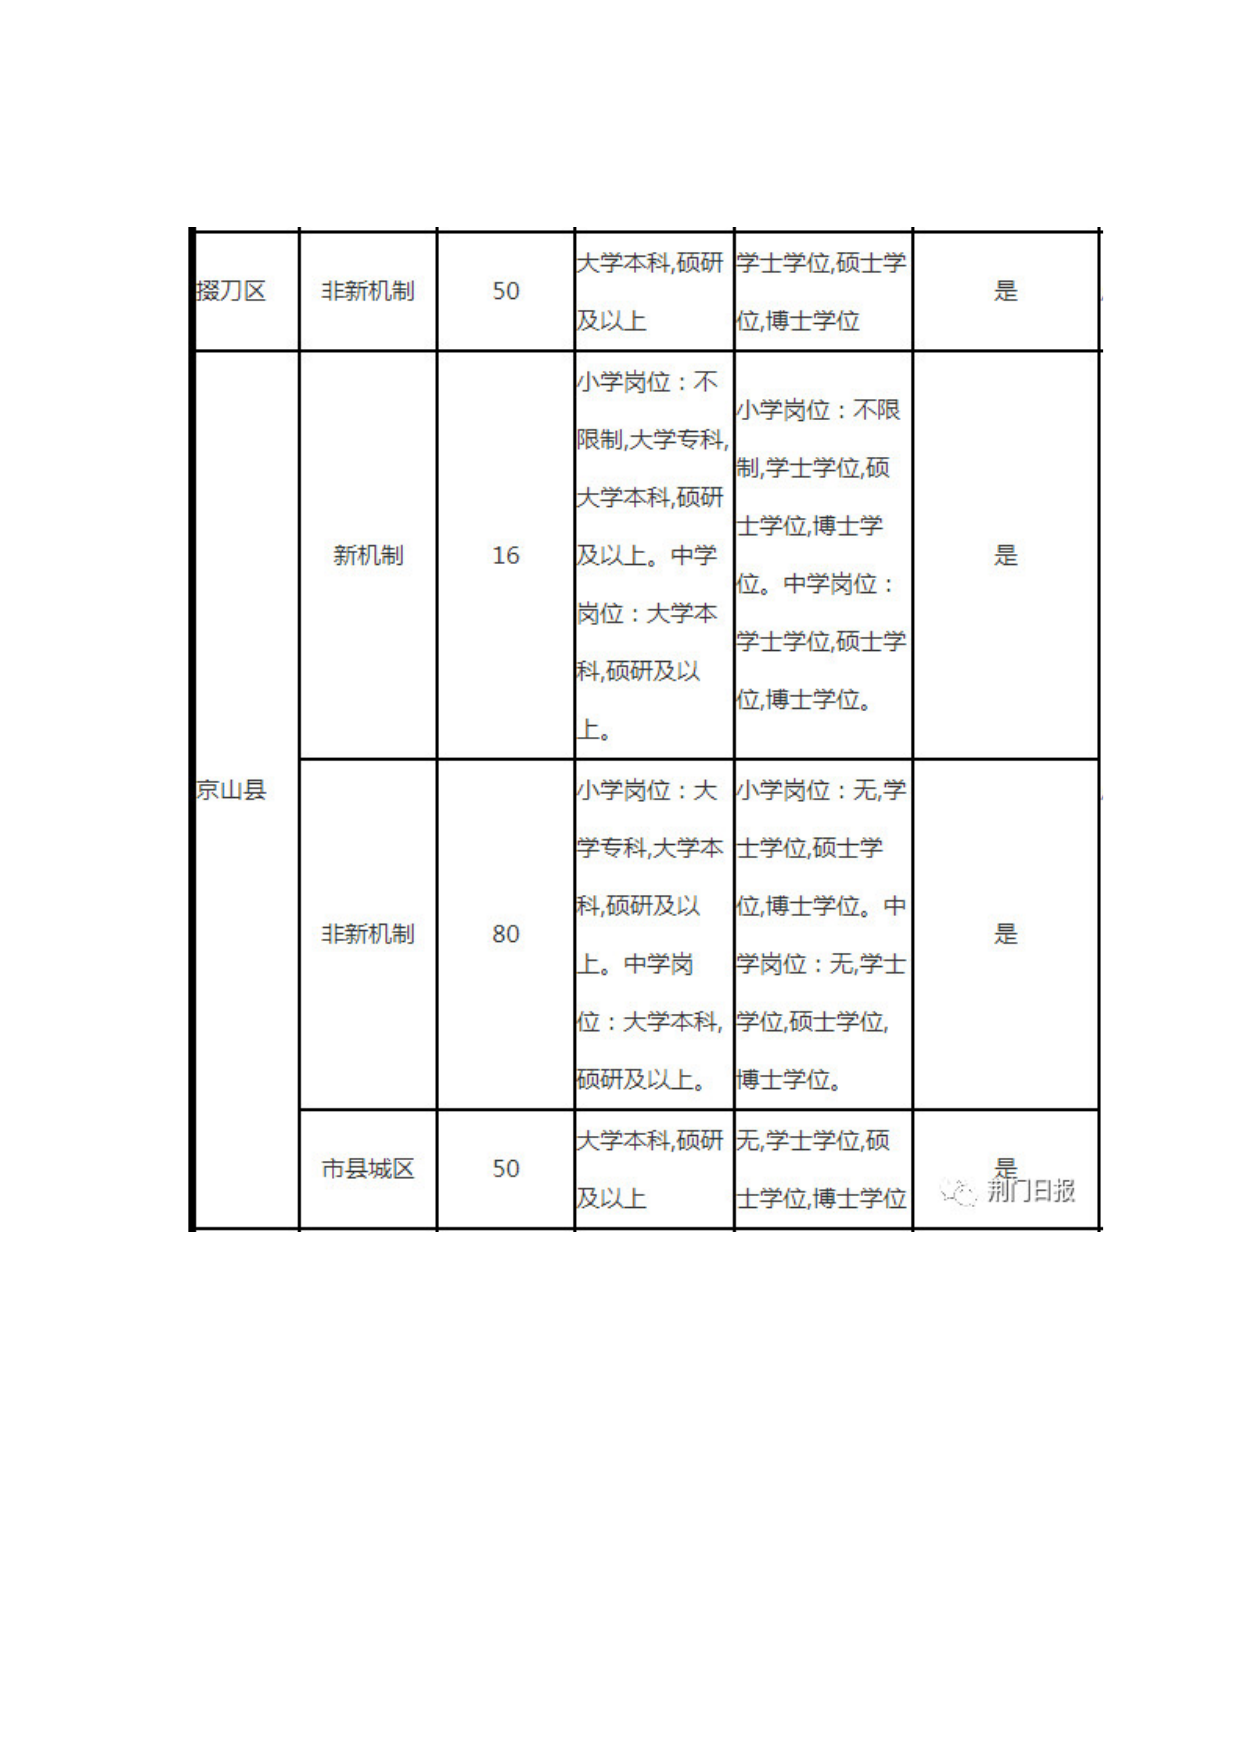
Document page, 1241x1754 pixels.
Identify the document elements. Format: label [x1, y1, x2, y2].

picture [187, 227, 1104, 1232]
